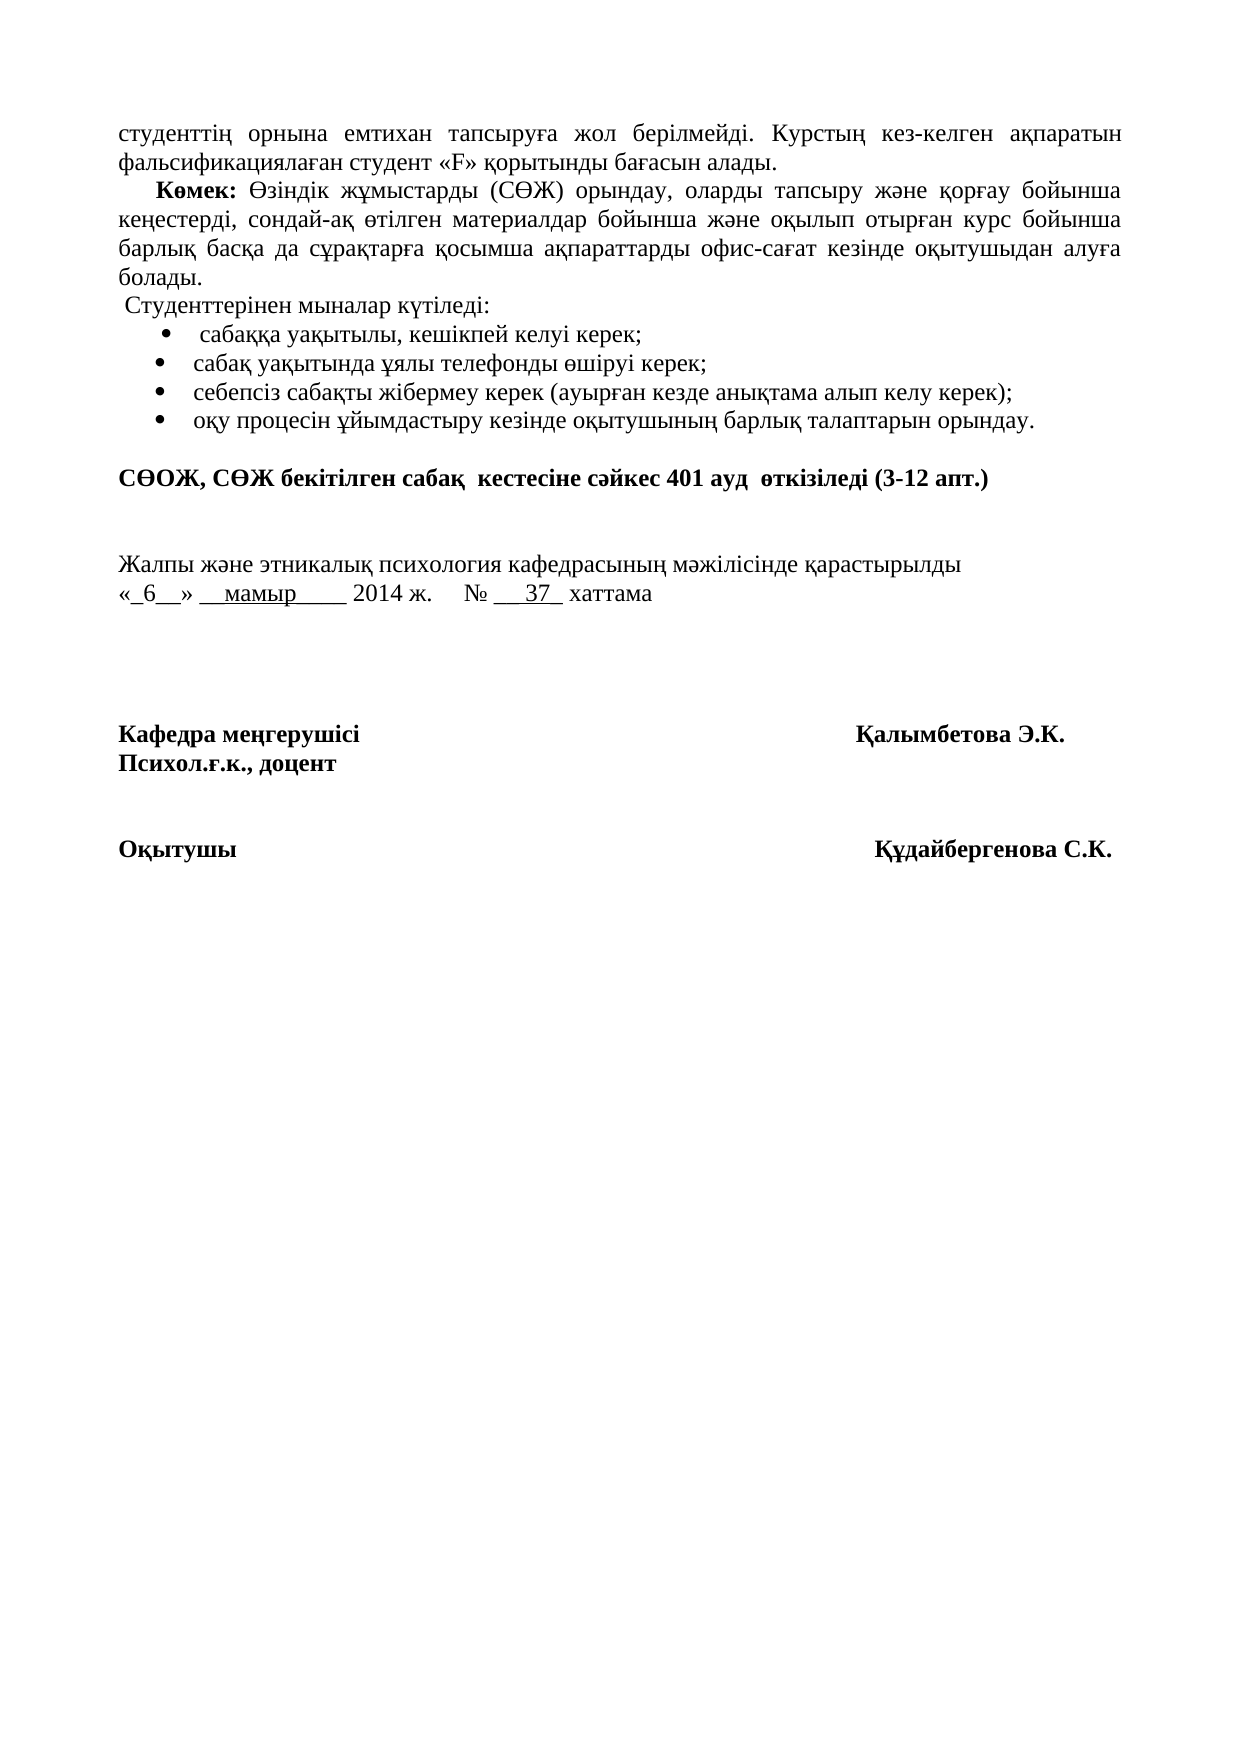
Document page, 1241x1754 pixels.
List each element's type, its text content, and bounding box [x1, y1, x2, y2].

text Кафедра меңгерушісі Қалымбетова Э.К. [118, 719, 1122, 748]
text CӨОЖ, СӨЖ бекітілген сабақ кестесіне сәйкес 401 ауд өткізіледі (3-12 апт.) [118, 463, 1122, 492]
text Студенттерінен мыналар күтіледі: [118, 291, 1122, 319]
list оқу процесін ұйымдастыру кезінде оқытушының барлық талаптарын орындау. [156, 406, 1122, 434]
text Психол.ғ.к., доцент [118, 748, 1122, 777]
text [118, 118, 1122, 176]
list сабақ уақытында ұялы телефонды өшіруі керек; [156, 348, 1122, 377]
text Оқытушы Құдайбергенова С.К. [118, 834, 1122, 863]
text Жалпы және этникалық психология кафедрасының мәжілісінде қарастырылды [118, 549, 1122, 578]
text Көмек: Өзіндік жұмыстарды (СӨЖ) орындау, оларды тапсыру және қорғау бойынша кеңестерді, сондай-ақ өтілген материалдар бойынша және оқылып отырған курс бойынша барлық басқа да сұрақтарға қосымша ақпараттарды офис-сағат кезінде оқытушыдан алуға болады. [118, 176, 1122, 291]
text «_6__» __мамыр____ 2014 ж. № __ 37_ хаттама [118, 578, 1122, 607]
list себепсіз сабақты жібермеу керек (ауырған кезде анықтама алып келу керек); [156, 377, 1122, 406]
list сабаққа уақытылы, кешікпей келуі керек; [162, 319, 1122, 348]
